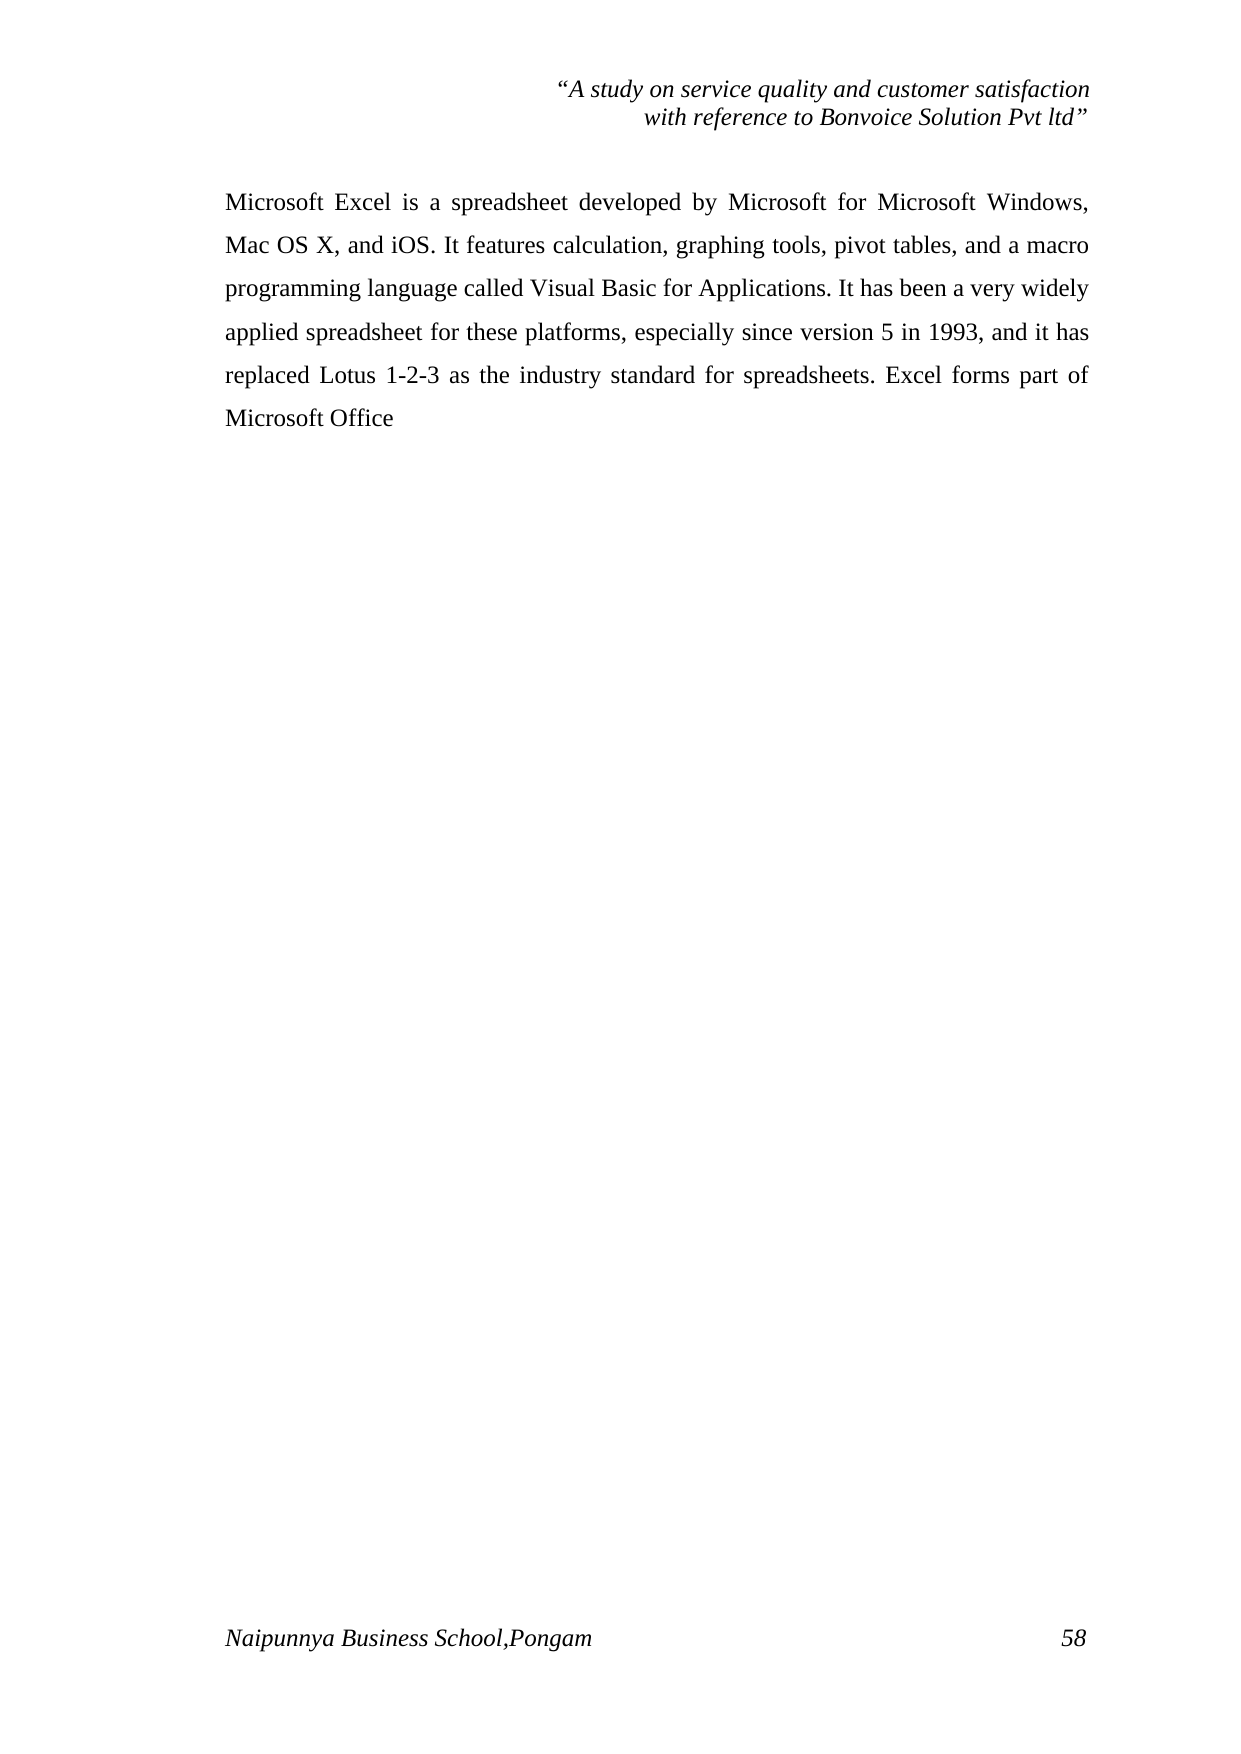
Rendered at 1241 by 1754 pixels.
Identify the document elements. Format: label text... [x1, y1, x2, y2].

text Microsoft Excel is a spreadsheet developed by Microsoft for Microsoft Windows, Mac OS X, and iOS. It features calculation, graphing tools, pivot tables, and a macro programming language called Visual Basic for Applications. It has been a very widely applied spreadsheet for these platforms, especially since version 5 in 1993, and it has replaced Lotus 1-2-3 as the industry standard for spreadsheets. Excel forms part of Microsoft Office [225, 187, 1090, 432]
